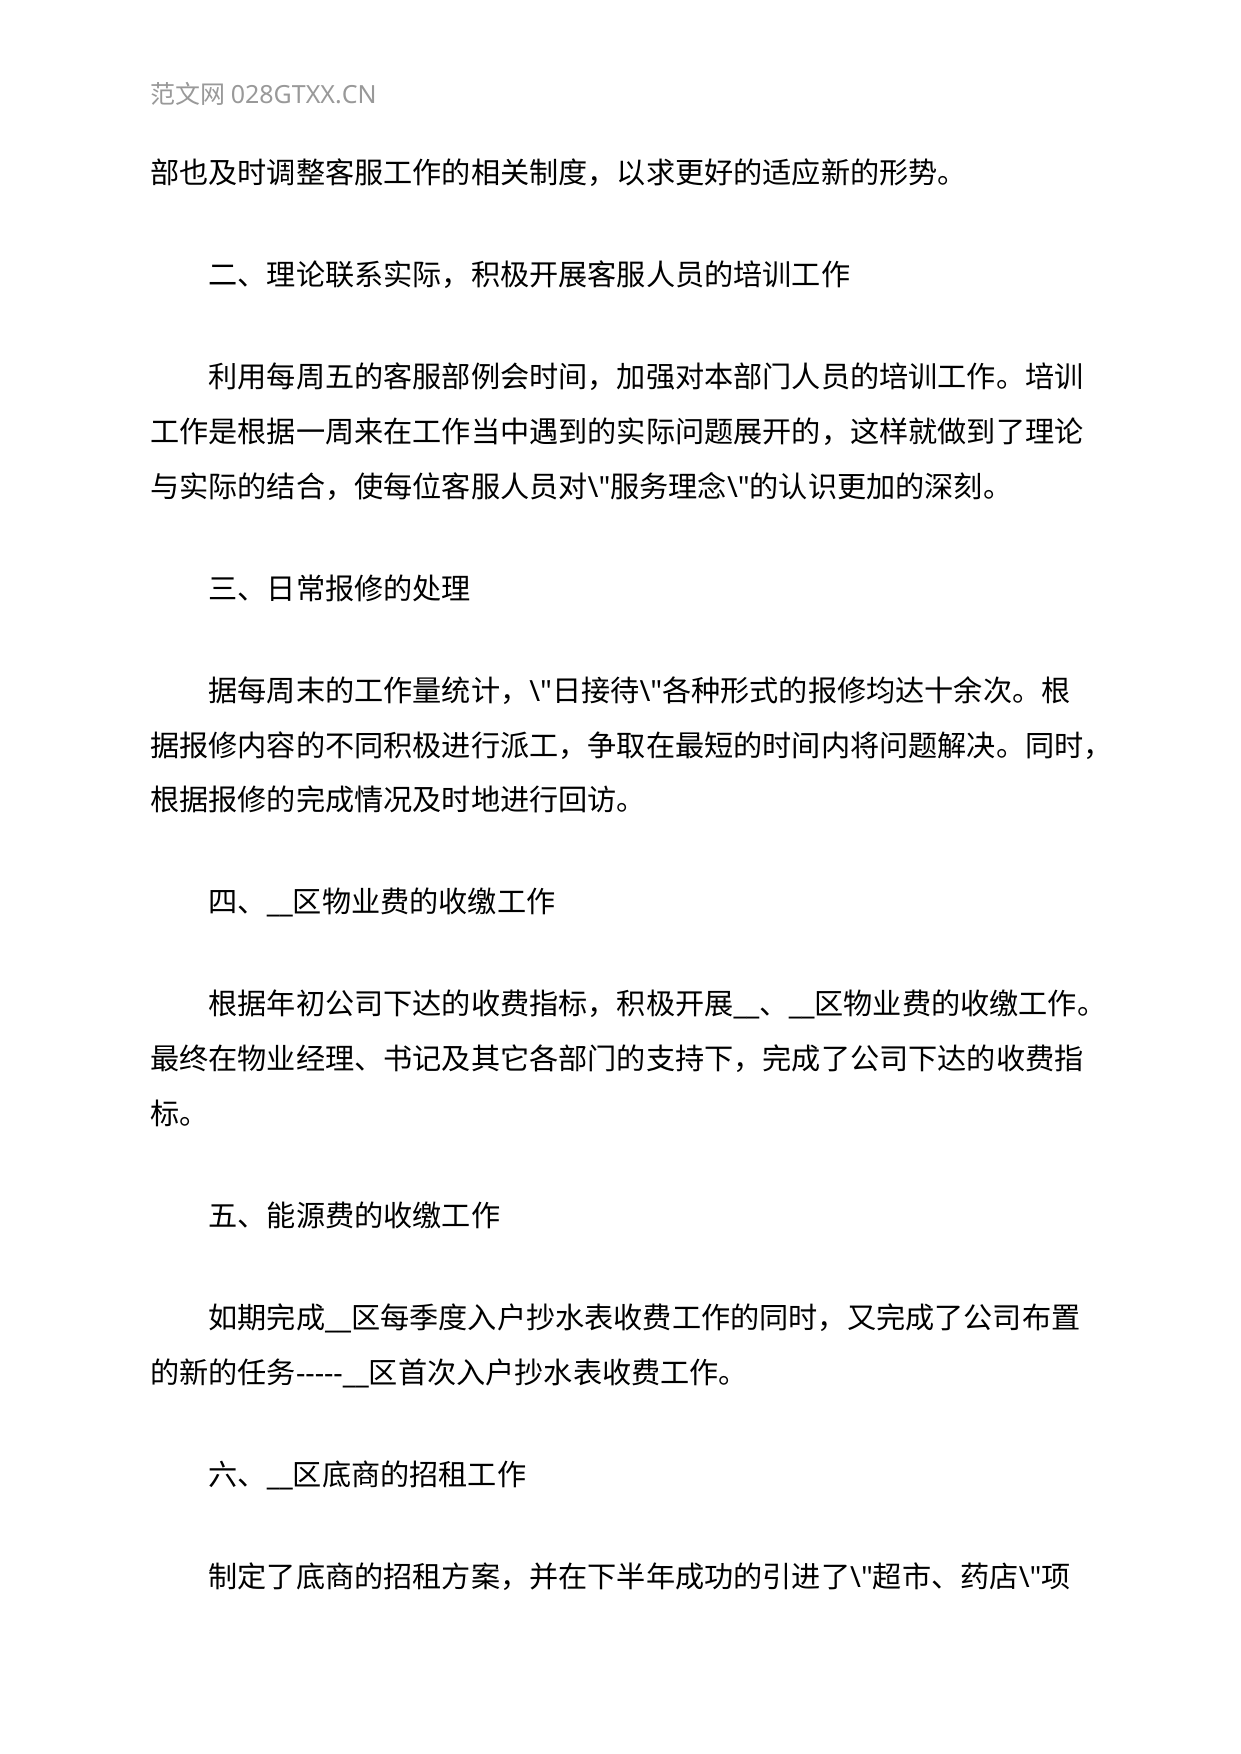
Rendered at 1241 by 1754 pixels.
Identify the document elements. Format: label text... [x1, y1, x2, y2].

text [150, 150, 1090, 192]
text 如期完成__区每季度入户抄水表收费工作的同时，又完成了公司布置的新的任务-----__区首次入户抄水表收费工作。 [150, 1294, 1090, 1392]
text 利用每周五的客服部例会时间，加强对本部门人员的培训工作。培训工作是根据一周来在工作当中遇到的实际问题展开的，这样就做到了理论与实际的结合，使每位客服人员对\"服务理念\"的认识更加的深刻。 [150, 353, 1090, 506]
text 五、能源费的收缴工作 [150, 1192, 1090, 1235]
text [150, 1553, 1090, 1596]
text 六、__区底商的招租工作 [150, 1451, 1090, 1493]
text 三、日常报修的处理 [150, 565, 1090, 608]
text 根据年初公司下达的收费指标，积极开展__、__区物业费的收缴工作。最终在物业经理、书记及其它各部门的支持下，完成了公司下达的收费指标。 [150, 981, 1090, 1133]
text 据每周末的工作量统计，\"日接待\"各种形式的报修均达十余次。根据报修内容的不同积极进行派工，争取在最短的时间内将问题解决。同时，根据报修的完成情况及时地进行回访。 [150, 667, 1090, 819]
text 四、__区物业费的收缴工作 [150, 879, 1090, 921]
text 二、理论联系实际，积极开展客服人员的培训工作 [150, 252, 1090, 294]
